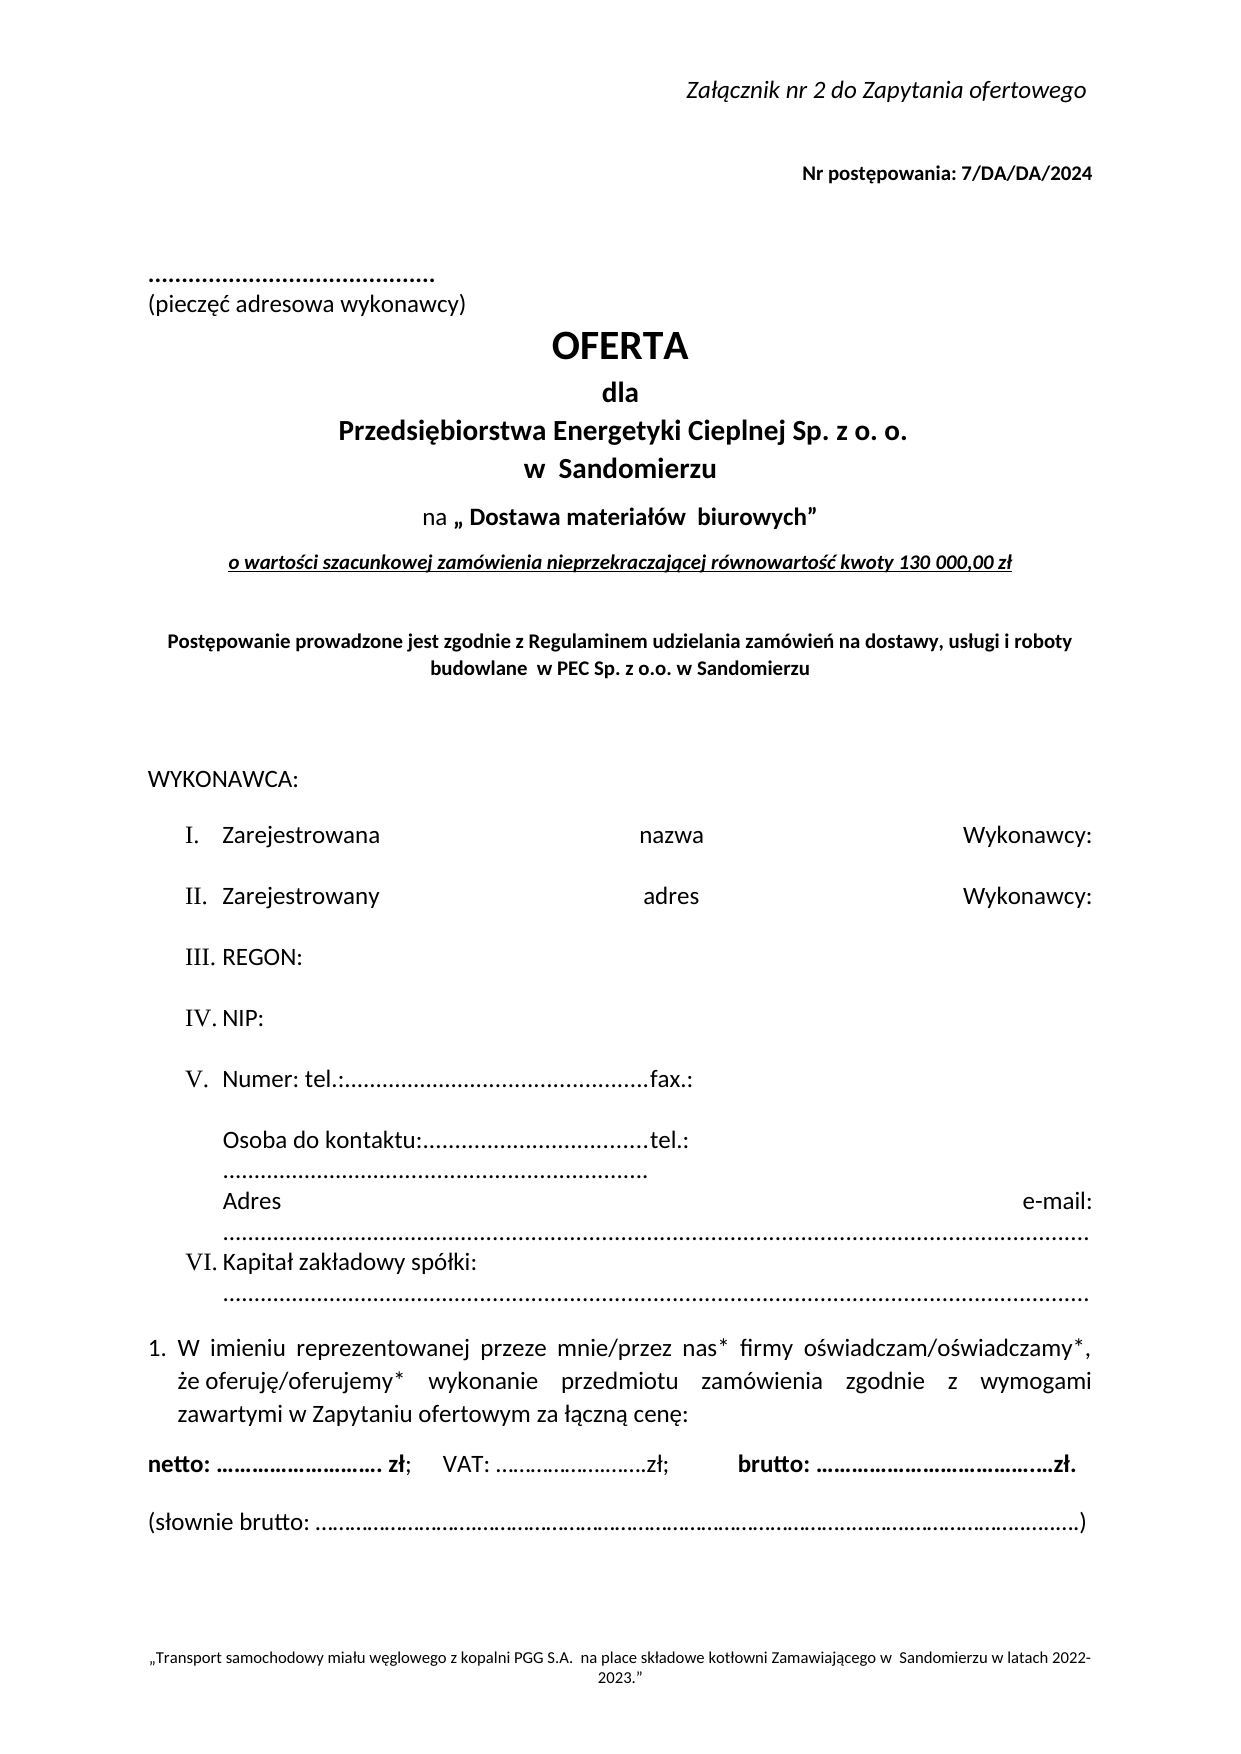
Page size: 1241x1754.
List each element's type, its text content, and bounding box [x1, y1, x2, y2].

list Zarejestrowany adres Wykonawcy: [185, 880, 1093, 941]
text OFERTA [148, 319, 1093, 369]
list Numer: tel.: fax.: [185, 1063, 1093, 1124]
text Osoba do kontaktu: tel.: [223, 1124, 1093, 1185]
text Przedsiębiorstwa Energetyki Cieplnej Sp. z o. o. [148, 412, 1093, 448]
text na „ Dostawa materiałów biurowych” [148, 501, 1093, 532]
list Zarejestrowana nazwa Wykonawcy: [185, 819, 1093, 880]
text Nr postępowania: 7/DA/DA/2024 [148, 160, 1093, 186]
text w Sandomierzu [148, 451, 1093, 486]
list W imieniu reprezentowanej przeze mnie/przez nas* firmy oświadczam/oświadczamy*, że oferuję/oferujemy* wykonanie przedmiotu zamówienia zgodnie z wymogami zawartymi w Zapytaniu ofertowym za łączną cenę: [148, 1332, 1093, 1429]
text Postępowanie prowadzone jest zgodnie z Regulaminem udzielania zamówień na dostawy, usługi i roboty budowlane w PEC Sp. z o.o. w Sandomierzu [148, 628, 1093, 681]
text dla [148, 374, 1093, 409]
list NIP: [185, 1002, 1093, 1063]
text Adres e-mail: [223, 1185, 1093, 1246]
text netto: ………………………. zł; VAT: ……………….…….zł; brutto: ……………………………….…zł. [148, 1448, 1093, 1478]
list REGON: [185, 941, 1093, 1002]
text ........................................... [148, 258, 1093, 288]
list Kapitał zakładowy spółki: [185, 1246, 1093, 1307]
text (pieczęć adresowa wykonawcy) [148, 288, 1093, 319]
text o wartości szacunkowej zamówienia nieprzekraczającej równowartość kwoty 130 000,00 zł [148, 549, 1093, 574]
text WYKONAWCA: [148, 763, 1093, 794]
text (słownie brutto: ……………………….………………………………………………………..……….………………..…..….) [148, 1506, 1093, 1536]
